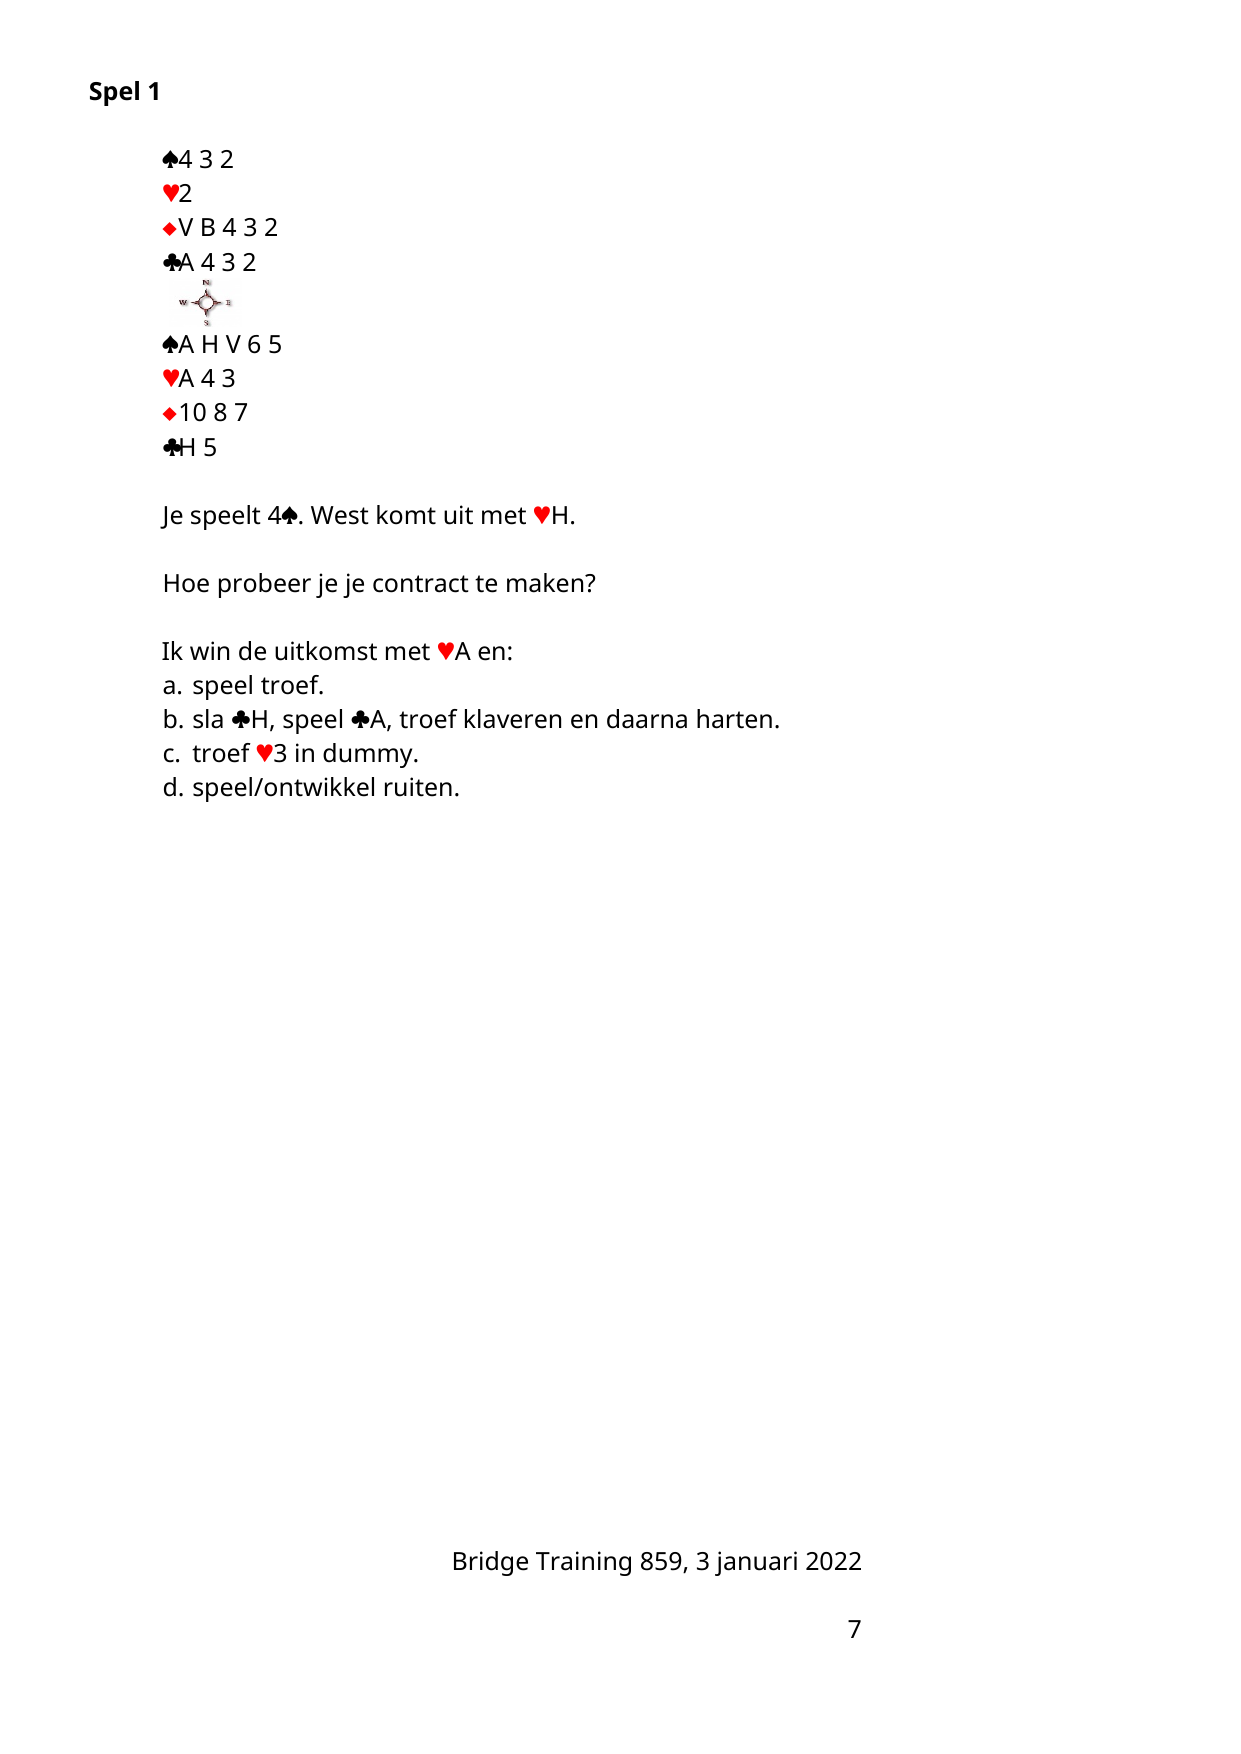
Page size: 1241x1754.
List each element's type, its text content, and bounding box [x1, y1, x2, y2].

text  A 4 3 [162, 361, 1152, 395]
text a. speel troef. [89, 668, 1152, 702]
picture [168, 278, 243, 327]
text  A 4 3 2 [162, 244, 1152, 278]
text d. speel/ontwikkel ruiten. [89, 770, 1152, 804]
text  4 3 2 [162, 142, 1152, 176]
text c. troef 3 in dummy. [89, 736, 1152, 770]
text  A H V 6 5 [162, 327, 1152, 361]
text  2 [162, 176, 1152, 210]
text b. sla H, speel A, troef klaveren en daarna harten. [89, 702, 1152, 736]
text Hoe probeer je je contract te maken? [162, 565, 1152, 599]
text Spel 1 [89, 74, 1152, 108]
text  10 8 7 [162, 395, 1152, 429]
text Ik win de uitkomst met A en: [125, 633, 1152, 668]
text  H 5 [89, 429, 1152, 463]
text Je speelt 4. West komt uit met H. [162, 497, 1152, 531]
text  V B 4 3 2 [162, 210, 1152, 244]
